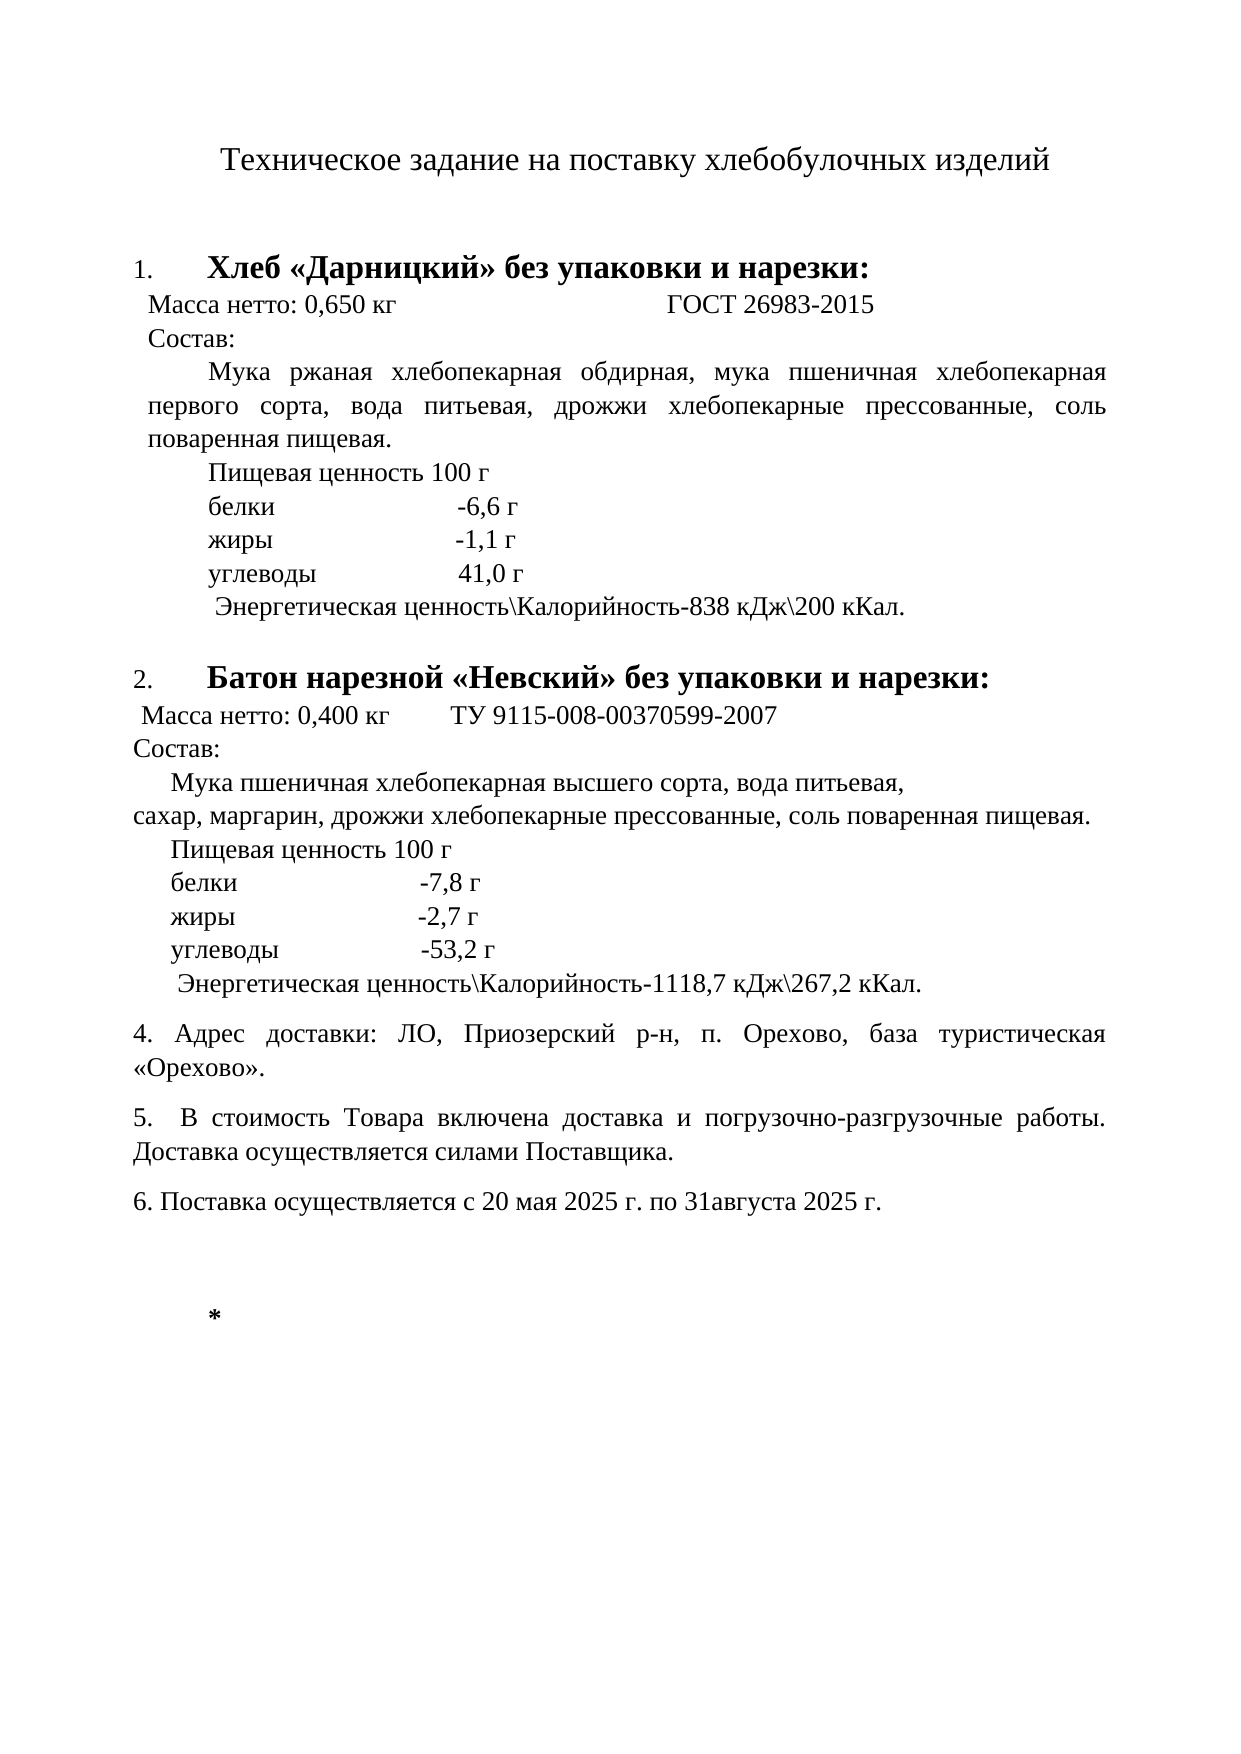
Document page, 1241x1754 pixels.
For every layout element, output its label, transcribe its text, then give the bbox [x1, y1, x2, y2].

list Масса нетто: 0,650 кг ГОСТ 26983-2015 [148, 288, 1107, 319]
list * [208, 1302, 1107, 1333]
list углеводы 41,0 г [208, 557, 1107, 588]
list углеводы -53,2 г [170, 933, 1107, 965]
list Мука пшеничная хлебопекарная высшего сорта, вода питьевая, [170, 766, 1107, 797]
text 5. В стоимость Товара включена доставка и погрузочно-разгрузочные работы. Доставка осуществляется силами Поставщика. [133, 1101, 1107, 1166]
text 4. Адрес доставки: ЛО, Приозерский р-н, п. Орехово, база туристическая «Орехово». [133, 1017, 1107, 1082]
list белки -6,6 г [208, 490, 1107, 521]
text Техническое задание на поставку хлебобулочных изделий [162, 139, 1107, 177]
list Энергетическая ценность\Калорийность-1118,7 кДж\267,2 кКал. [170, 967, 1107, 998]
list Масса нетто: 0,400 кг ТУ 9115-008-00370599-2007 [118, 699, 1107, 730]
list жиры -2,7 г [170, 900, 1107, 931]
list белки -7,8 г [170, 866, 1107, 898]
list Хлеб «Дарницкий» без упаковки и нарезки: [133, 247, 1107, 285]
list Состав: [148, 322, 1107, 353]
list сахар, маргарин, дрожжи хлебопекарные прессованные, соль поваренная пищевая. [133, 799, 1107, 831]
list Энергетическая ценность\Калорийность-838 кДж\200 кКал. [208, 590, 1107, 621]
list Батон нарезной «Невский» без упаковки и нарезки: [133, 657, 1107, 696]
list Мука ржаная хлебопекарная обдирная, мука пшеничная хлебопекарная первого сорта, вода питьевая, дрожжи хлебопекарные прессованные, соль поваренная пищевая. [148, 356, 1107, 454]
list Пищевая ценность 100 г [170, 833, 1107, 864]
text 6. Поставка осуществляется с 20 мая 2025 г. по 31августа 2025 г. [133, 1185, 1107, 1216]
list жиры -1,1 г [208, 523, 1107, 554]
list Состав: [133, 732, 1107, 763]
list Пищевая ценность 100 г [208, 456, 1107, 487]
